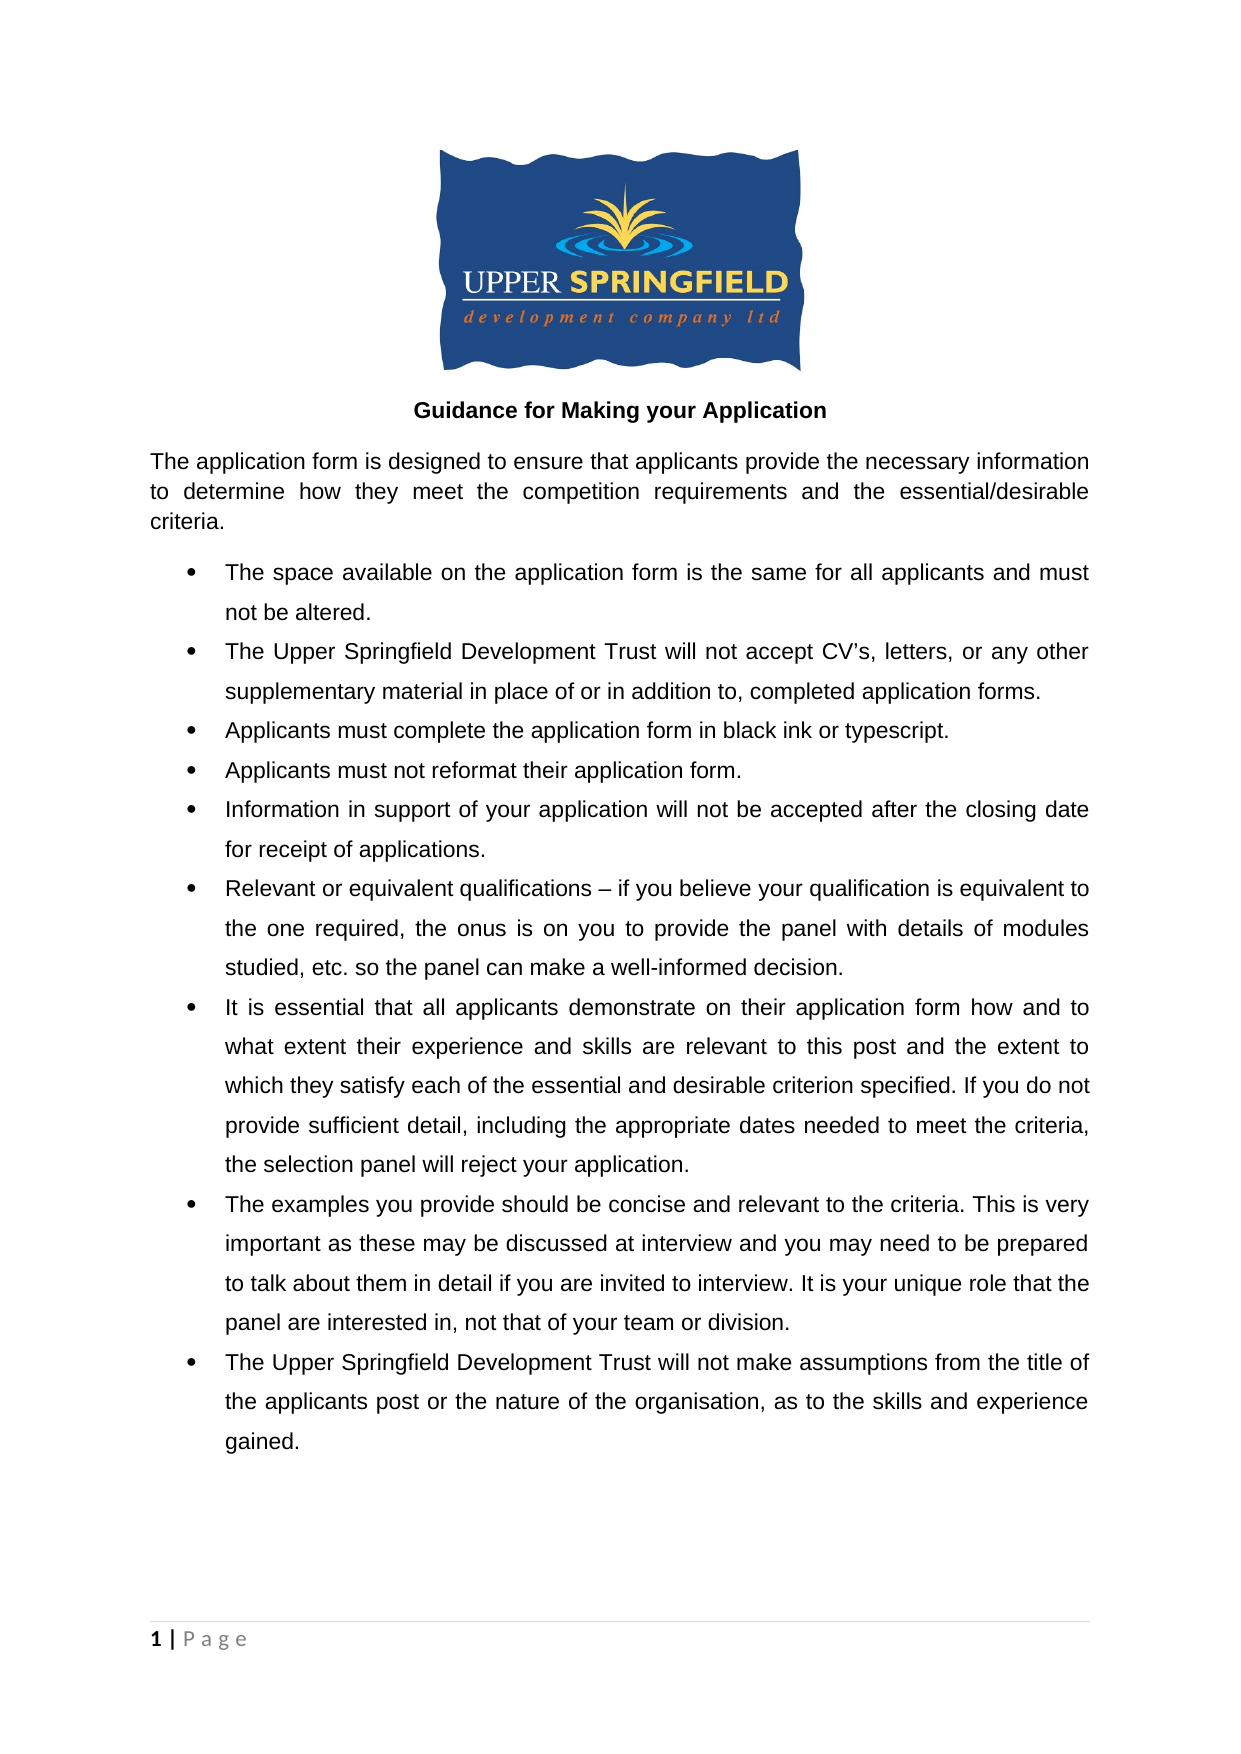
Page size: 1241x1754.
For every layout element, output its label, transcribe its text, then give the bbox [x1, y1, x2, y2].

list Relevant or equivalent qualifications – if you believe your qualification is equivalent to the one required, the onus is on you to provide the panel with details of modules studied, etc. so the panel can make a well-informed decision. [187, 875, 1090, 980]
list The examples you provide should be concise and relevant to the criteria. This is very important as these may be discussed at interview and you may need to be prepared to talk about them in detail if you are invited to interview. It is your unique role that the panel are interested in, not that of your team or division. [187, 1191, 1090, 1336]
list Applicants must complete the application form in black ink or typescript. [187, 717, 1090, 743]
list The Upper Springfield Development Trust will not make assumptions from the title of the applicants post or the nature of the organisation, as to the skills and experience gained. [187, 1349, 1090, 1454]
list It is essential that all applicants demonstrate on their application form how and to what extent their experience and skills are relevant to this post and the extent to which they satisfy each of the essential and desirable criterion specified. If you do not provide sufficient detail, including the appropriate dates needed to meet the criteria, the selection panel will reject your application. [187, 993, 1090, 1178]
list The space available on the application form is the same for all applicants and must not be altered. [187, 559, 1090, 625]
picture [435, 150, 805, 372]
list The Upper Springfield Development Trust will not accept CV’s, letters, or any other supplementary material in place of or in addition to, completed application forms. [187, 638, 1090, 704]
text The application form is designed to ensure that applicants provide the necessary information to determine how they meet the competition requirements and the essential/desirable criteria. [150, 448, 1090, 534]
list Applicants must not reformat their application form. [187, 757, 1090, 783]
list Information in support of your application will not be accepted after the closing date for receipt of applications. [187, 796, 1090, 862]
text Guidance for Making your Application [150, 397, 1090, 423]
